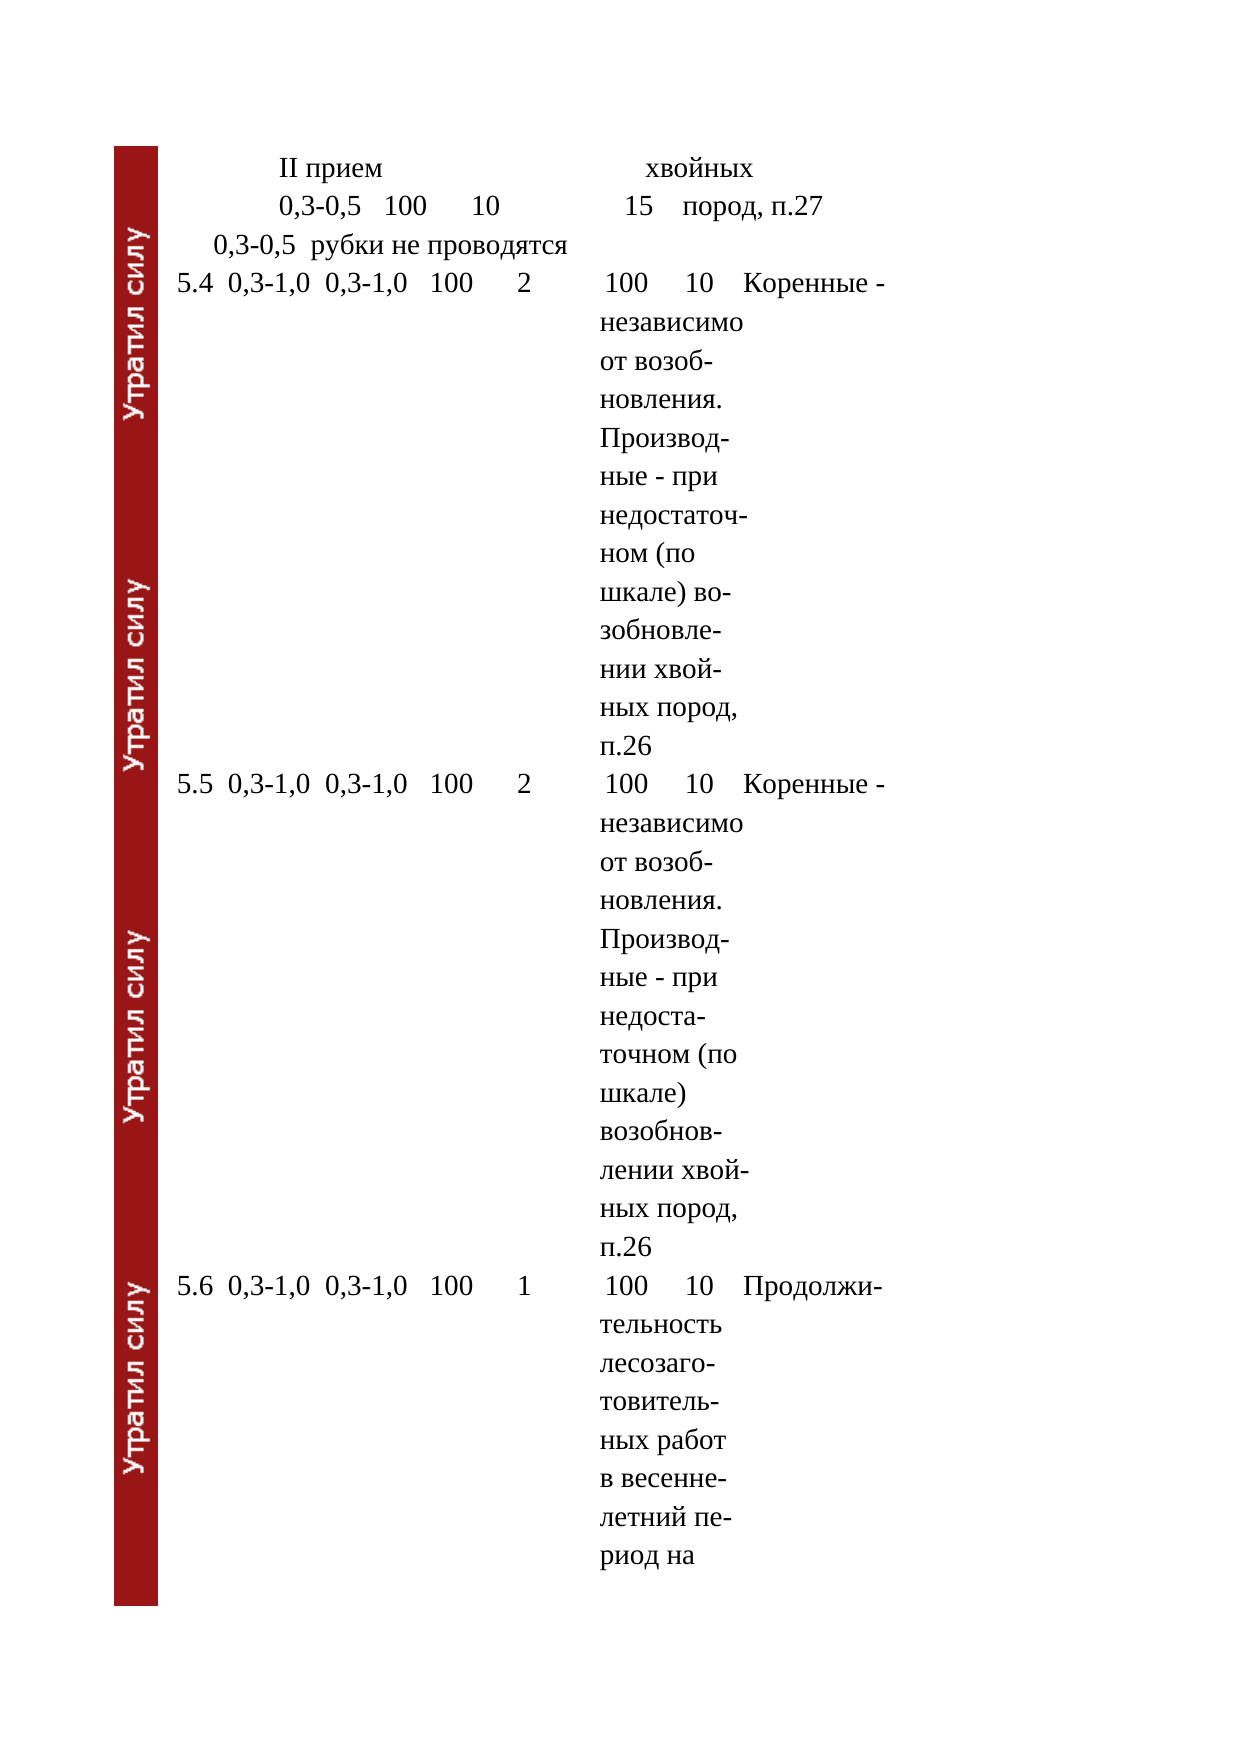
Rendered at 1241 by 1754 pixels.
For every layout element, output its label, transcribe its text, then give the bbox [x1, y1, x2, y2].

text новления. [112, 381, 1128, 415]
picture [114, 1417, 158, 1422]
picture [114, 1378, 158, 1383]
picture [114, 1263, 158, 1268]
text от возоб- [112, 343, 1128, 376]
text 5.5 0,3-1,0 0,3-1,0 100 2 100 10 Коренные - [112, 767, 1128, 800]
text недоста- [112, 998, 1128, 1031]
picture [114, 762, 158, 767]
text п.26 [112, 1229, 1128, 1263]
picture [114, 1147, 158, 1152]
picture [114, 607, 158, 612]
picture [114, 723, 158, 728]
picture [114, 530, 158, 535]
text ных пород, [112, 1191, 1128, 1224]
picture [114, 569, 158, 574]
picture [114, 376, 158, 381]
picture [114, 1301, 158, 1306]
picture [114, 299, 158, 304]
text нии хвой- [112, 651, 1128, 684]
text ных работ [112, 1422, 1128, 1455]
picture [114, 1186, 158, 1191]
text 5.6 0,3-1,0 0,3-1,0 100 1 100 10 Продолжи- [112, 1268, 1128, 1301]
picture [114, 1108, 158, 1113]
text тельность [112, 1306, 1128, 1340]
text лении хвой- [112, 1152, 1128, 1186]
text 5.4 0,3-1,0 0,3-1,0 100 2 100 10 Коренные - [112, 266, 1128, 299]
picture [114, 646, 158, 651]
text п.26 [112, 728, 1128, 762]
text летний пе- [112, 1499, 1128, 1532]
picture [114, 1455, 158, 1460]
picture [114, 1571, 158, 1606]
text зобновле- [112, 612, 1128, 646]
text независимо [112, 304, 1128, 338]
picture [114, 1031, 158, 1036]
text ные - при [112, 458, 1128, 492]
text от возоб- [112, 844, 1128, 877]
picture [114, 1532, 158, 1537]
picture [114, 877, 158, 882]
picture [114, 222, 158, 227]
text независимо [112, 805, 1128, 839]
text 0,3-0,5 100 10 15 пород, п.27 [112, 188, 1128, 222]
text шкале) [112, 1075, 1128, 1108]
text товитель- [112, 1383, 1128, 1417]
text риод на [112, 1537, 1128, 1571]
picture [114, 684, 158, 689]
picture [114, 1224, 158, 1229]
text точном (по [112, 1036, 1128, 1070]
text II прием хвойных [112, 150, 1128, 183]
text Производ- [112, 921, 1128, 954]
picture [114, 800, 158, 805]
text в весенне- [112, 1460, 1128, 1494]
picture [114, 453, 158, 458]
picture [114, 1494, 158, 1499]
picture [114, 839, 158, 844]
picture [114, 492, 158, 497]
text лесозаго- [112, 1345, 1128, 1378]
picture [114, 954, 158, 959]
picture [114, 916, 158, 921]
text ные - при [112, 959, 1128, 993]
picture [114, 415, 158, 420]
picture [114, 993, 158, 998]
text шкале) во- [112, 574, 1128, 607]
picture [114, 1070, 158, 1075]
picture [114, 261, 158, 266]
text возобнов- [112, 1113, 1128, 1147]
picture [114, 183, 158, 188]
text недостаточ- [112, 497, 1128, 530]
text ном (по [112, 535, 1128, 569]
text Производ- [112, 420, 1128, 453]
text 0,3-0,5 рубки не проводятся [112, 227, 1128, 261]
picture [114, 146, 158, 150]
text ных пород, [112, 689, 1128, 723]
picture [114, 1340, 158, 1345]
text новления. [112, 882, 1128, 916]
picture [114, 338, 158, 343]
